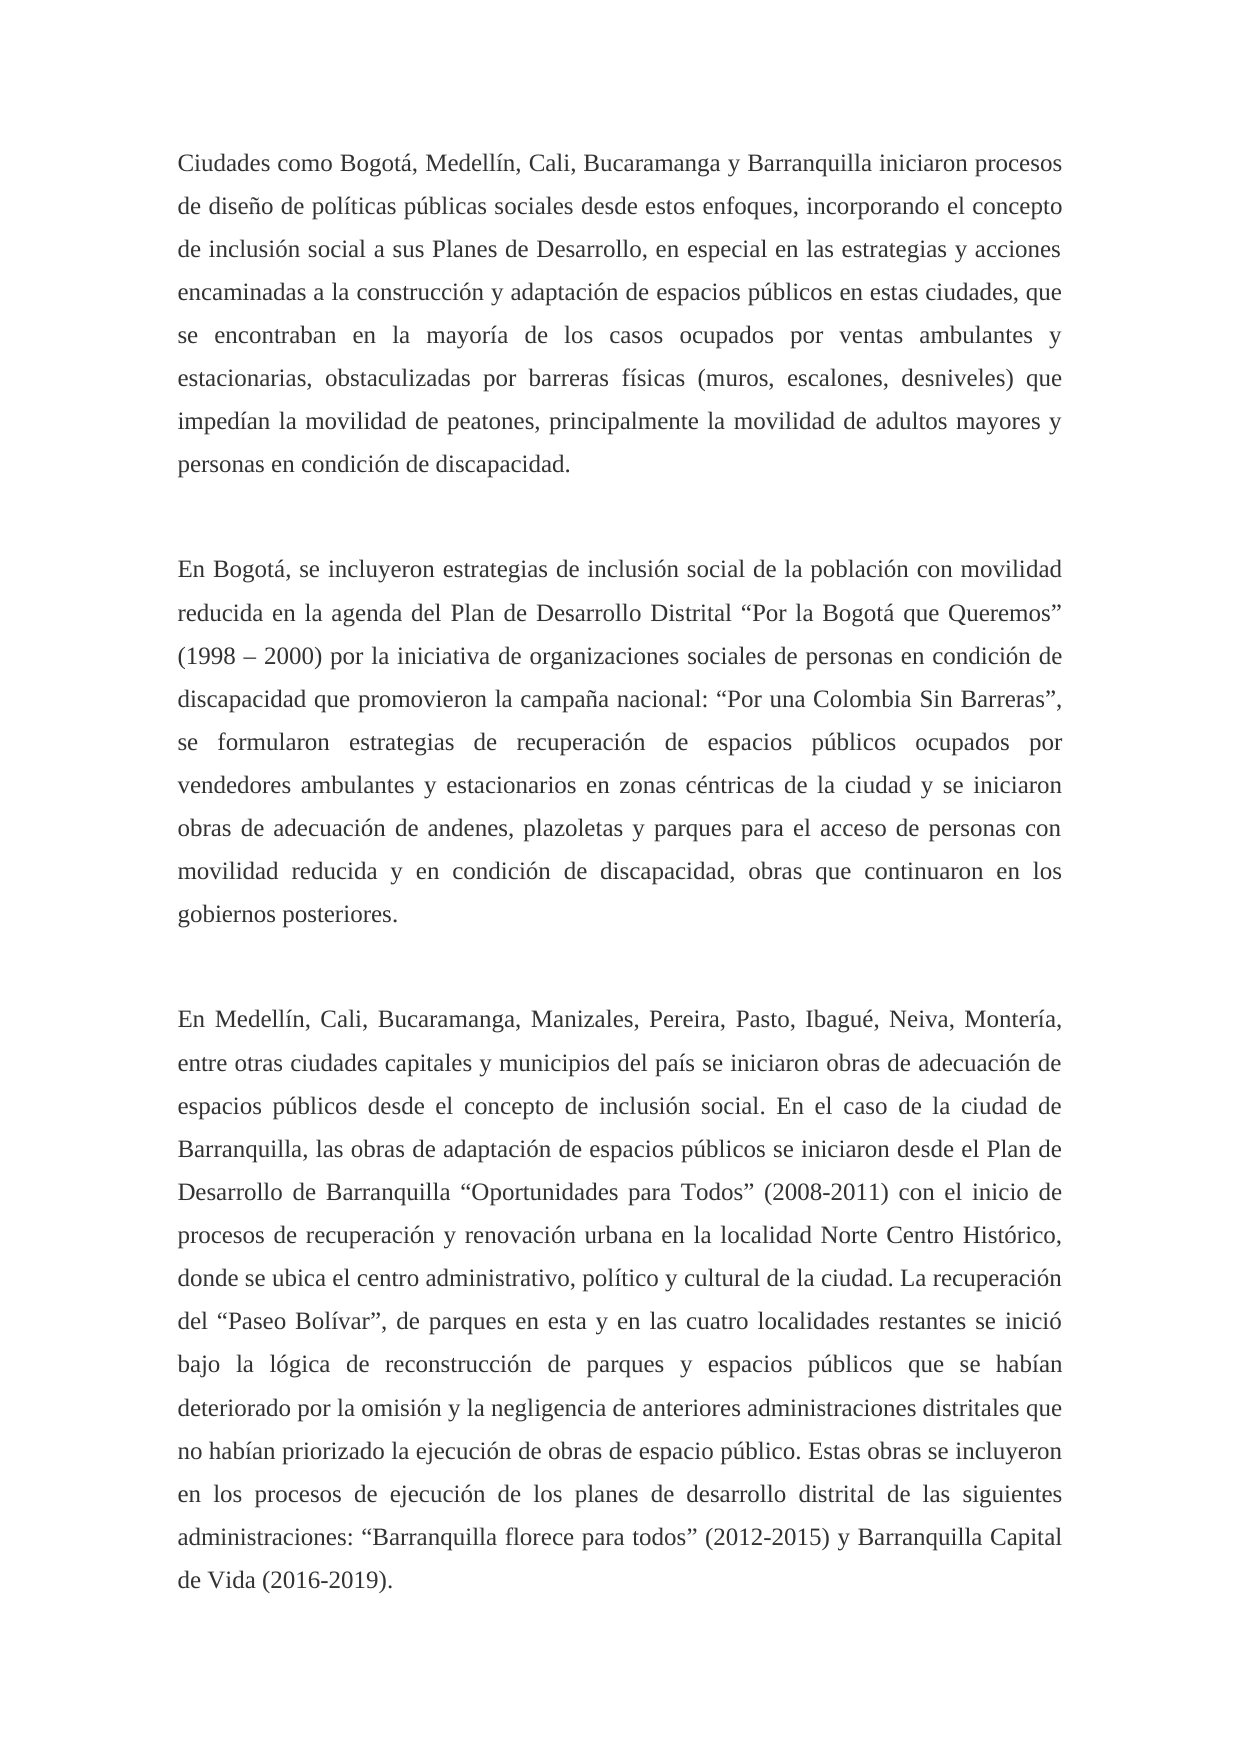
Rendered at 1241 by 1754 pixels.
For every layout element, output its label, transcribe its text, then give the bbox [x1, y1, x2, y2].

text Ciudades como Bogotá, Medellín, Cali, Bucaramanga y Barranquilla iniciaron procesos de diseño de políticas públicas sociales desde estos enfoques, incorporando el concepto de inclusión social a sus Planes de Desarrollo, en especial en las estrategias y acciones encaminadas a la construcción y adaptación de espacios públicos en estas ciudades, que se encontraban en la mayoría de los casos ocupados por ventas ambulantes y estacionarias, obstaculizadas por barreras físicas (muros, escalones, desniveles) que impedían la movilidad de peatones, principalmente la movilidad de adultos mayores y personas en condición de discapacidad. [177, 148, 1063, 478]
text En Bogotá, se incluyeron estrategias de inclusión social de la población con movilidad reducida en la agenda del Plan de Desarrollo Distrital “Por la Bogotá que Queremos” (1998 – 2000) por la iniciativa de organizaciones sociales de personas en condición de discapacidad que promovieron la campaña nacional: “Por una Colombia Sin Barreras”, se formularon estrategias de recuperación de espacios públicos ocupados por vendedores ambulantes y estacionarios en zonas céntricas de la ciudad y se iniciaron obras de adecuación de andenes, plazoletas y parques para el acceso de personas con movilidad reducida y en condición de discapacidad, obras que continuaron en los gobiernos posteriores. [177, 554, 1063, 928]
text En Medellín, Cali, Bucaramanga, Manizales, Pereira, Pasto, Ibagué, Neiva, Montería, entre otras ciudades capitales y municipios del país se iniciaron obras de adecuación de espacios públicos desde el concepto de inclusión social. En el caso de la ciudad de Barranquilla, las obras de adaptación de espacios públicos se iniciaron desde el Plan de Desarrollo de Barranquilla “Oportunidades para Todos” (2008-2011) con el inicio de procesos de recuperación y renovación urbana en la localidad Norte Centro Histórico, donde se ubica el centro administrativo, político y cultural de la ciudad. La recuperación del “Paseo Bolívar”, de parques en esta y en las cuatro localidades restantes se inició bajo la lógica de reconstrucción de parques y espacios públicos que se habían deteriorado por la omisión y la negligencia de anteriores administraciones distritales que no habían priorizado la ejecución de obras de espacio público. Estas obras se incluyeron en los procesos de ejecución de los planes de desarrollo distrital de las siguientes administraciones: “Barranquilla florece para todos” (2012-2015) y Barranquilla Capital de Vida (2016-2019). [177, 1004, 1063, 1594]
